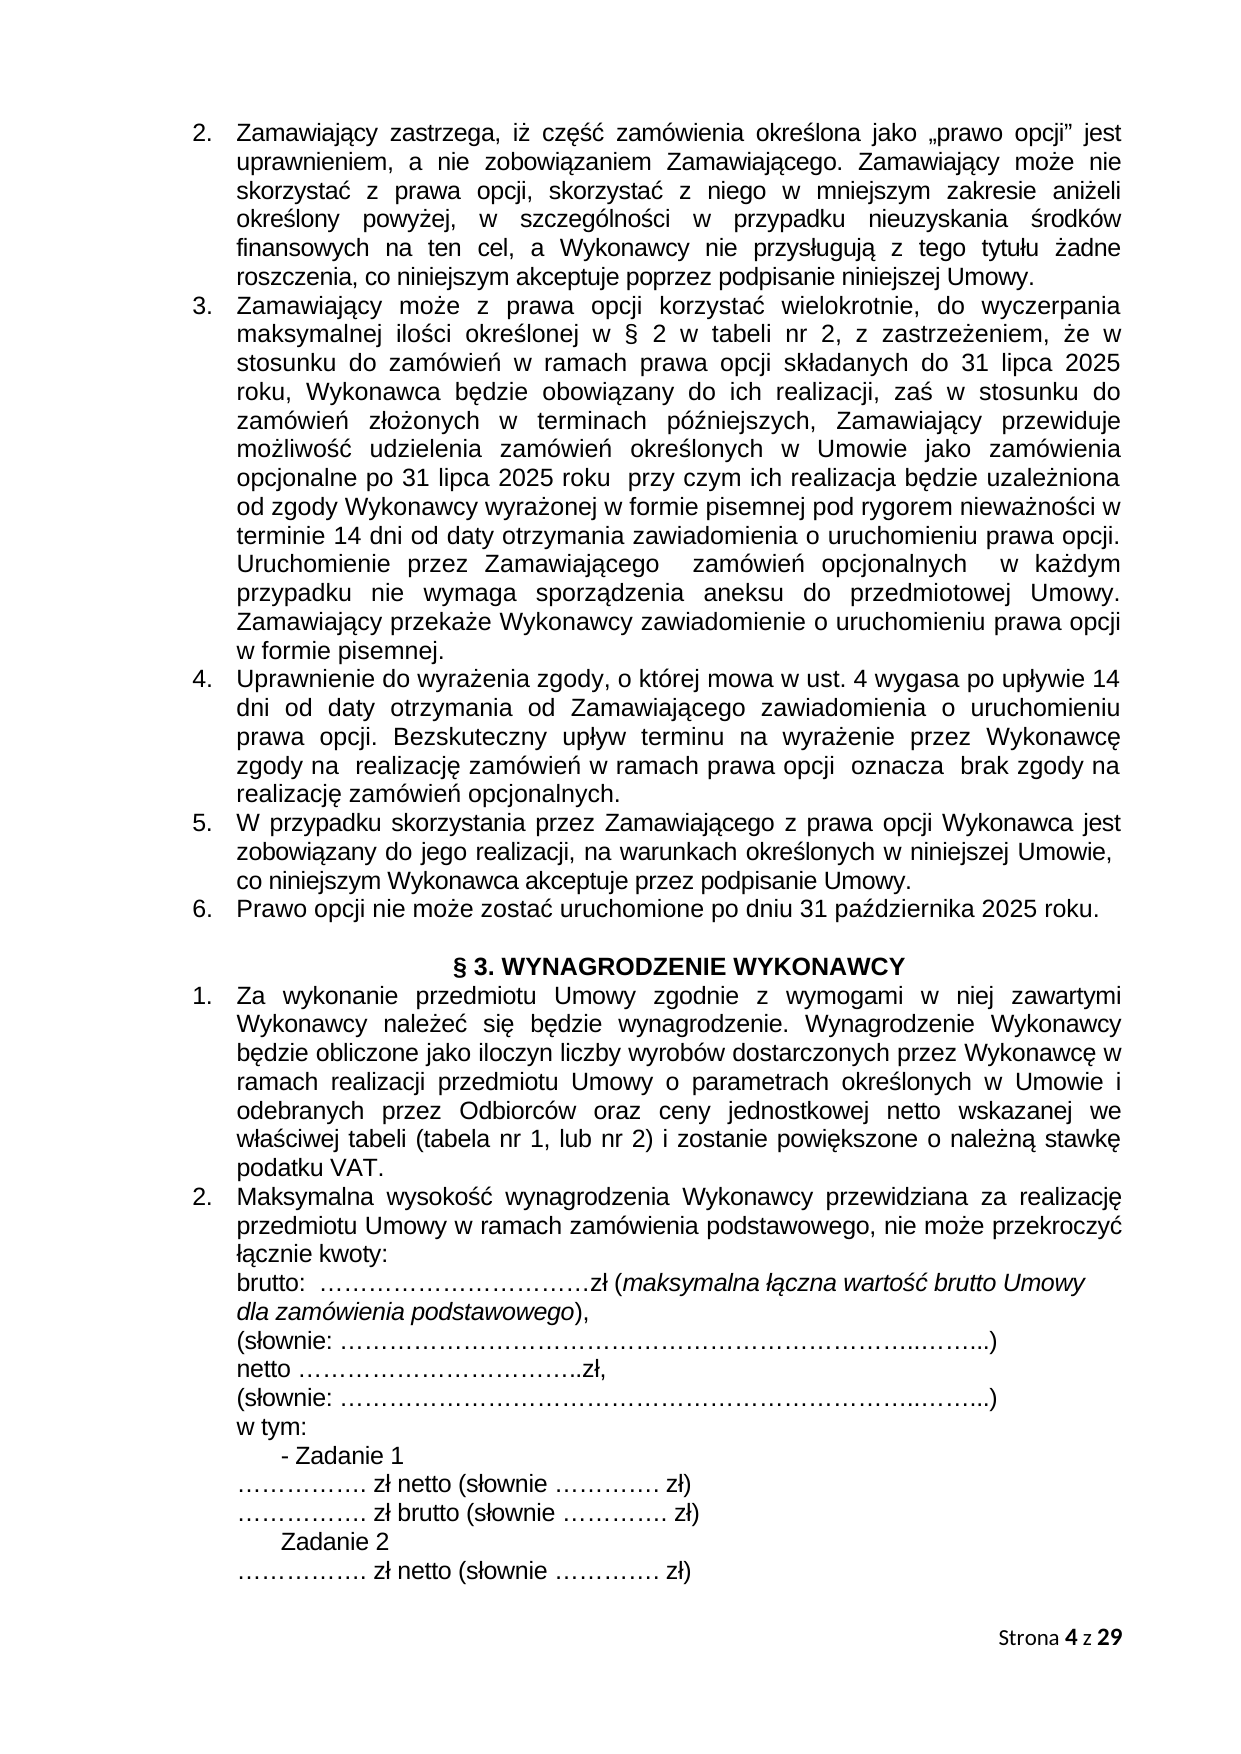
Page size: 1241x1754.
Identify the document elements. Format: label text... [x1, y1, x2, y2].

list Uprawnienie do wyrażenia zgody, o której mowa w ust. 4 wygasa po upływie 14 dni od daty otrzymania od Zamawiającego zawiadomienia o uruchomieniu prawa opcji. Bezskuteczny upływ terminu na wyrażenie przez Wykonawcę zgody na realizację zamówień w ramach prawa opcji oznacza brak zgody na realizację zamówień opcjonalnych. [192, 664, 1122, 808]
list Prawo opcji nie może zostać uruchomione po dniu 31 października 2025 roku. [192, 894, 1122, 923]
list Maksymalna wysokość wynagrodzenia Wykonawcy przewidziana za realizację przedmiotu Umowy w ramach zamówienia podstawowego, nie może przekroczyć łącznie kwoty: [192, 1182, 1122, 1268]
text ……………. zł brutto (słownie …………. zł) [236, 1498, 1122, 1527]
list W przypadku skorzystania przez Zamawiającego z prawa opcji Wykonawca jest zobowiązany do jego realizacji, na warunkach określonych w niniejszej Umowie, co niniejszym Wykonawca akceptuje przez podpisanie Umowy. [192, 808, 1122, 894]
text w tym: [236, 1412, 1122, 1441]
text netto ……………………………..zł, [236, 1354, 1122, 1383]
text - Zadanie 1 ……………. zł netto (słownie …………. zł) [236, 1441, 1122, 1498]
text (słownie: ……………………………………………………………..……...) [236, 1383, 1122, 1412]
text Zadanie 2 [236, 1527, 1122, 1556]
text ……………. zł netto (słownie …………. zł) [236, 1556, 1122, 1584]
list Zamawiający zastrzega, iż część zamówienia określona jako „prawo opcji” jest uprawnieniem, a nie zobowiązaniem Zamawiającego. Zamawiający może nie skorzystać z prawa opcji, skorzystać z niego w mniejszym zakresie aniżeli określony powyżej, w szczególności w przypadku nieuzyskania środków finansowych na ten cel, a Wykonawcy nie przysługują z tego tytułu żadne roszczenia, co niniejszym akceptuje poprzez podpisanie niniejszej Umowy. [192, 118, 1122, 291]
text § 3. WYNAGRODZENIE WYKONAWCY [236, 952, 1122, 981]
list Za wykonanie przedmiotu Umowy zgodnie z wymogami w niej zawartymi Wykonawcy należeć się będzie wynagrodzenie. Wynagrodzenie Wykonawcy będzie obliczone jako iloczyn liczby wyrobów dostarczonych przez Wykonawcę w ramach realizacji przedmiotu Umowy o parametrach określonych w Umowie i odebranych przez Odbiorców oraz ceny jednostkowej netto wskazanej we właściwej tabeli (tabela nr 1, lub nr 2) i zostanie powiększone o należną stawkę podatku VAT. [192, 981, 1122, 1182]
text brutto: ……………………………zł (maksymalna łączna wartość brutto Umowy dla zamówienia podstawowego), (słownie: ……………………………………………………………..……...) [236, 1268, 1122, 1354]
list Zamawiający może z prawa opcji korzystać wielokrotnie, do wyczerpania maksymalnej ilości określonej w § 2 w tabeli nr 2, z zastrzeżeniem, że w stosunku do zamówień w ramach prawa opcji składanych do 31 lipca 2025 roku, Wykonawca będzie obowiązany do ich realizacji, zaś w stosunku do zamówień złożonych w terminach późniejszych, Zamawiający przewiduje możliwość udzielenia zamówień określonych w Umowie jako zamówienia opcjonalne po 31 lipca 2025 roku przy czym ich realizacja będzie uzależniona od zgody Wykonawcy wyrażonej w formie pisemnej pod rygorem nieważności w terminie 14 dni od daty otrzymania zawiadomienia o uruchomieniu prawa opcji. Uruchomienie przez Zamawiającego zamówień opcjonalnych w każdym przypadku nie wymaga sporządzenia aneksu do przedmiotowej Umowy. Zamawiający przekaże Wykonawcy zawiadomienie o uruchomieniu prawa opcji w formie pisemnej. [192, 291, 1122, 664]
